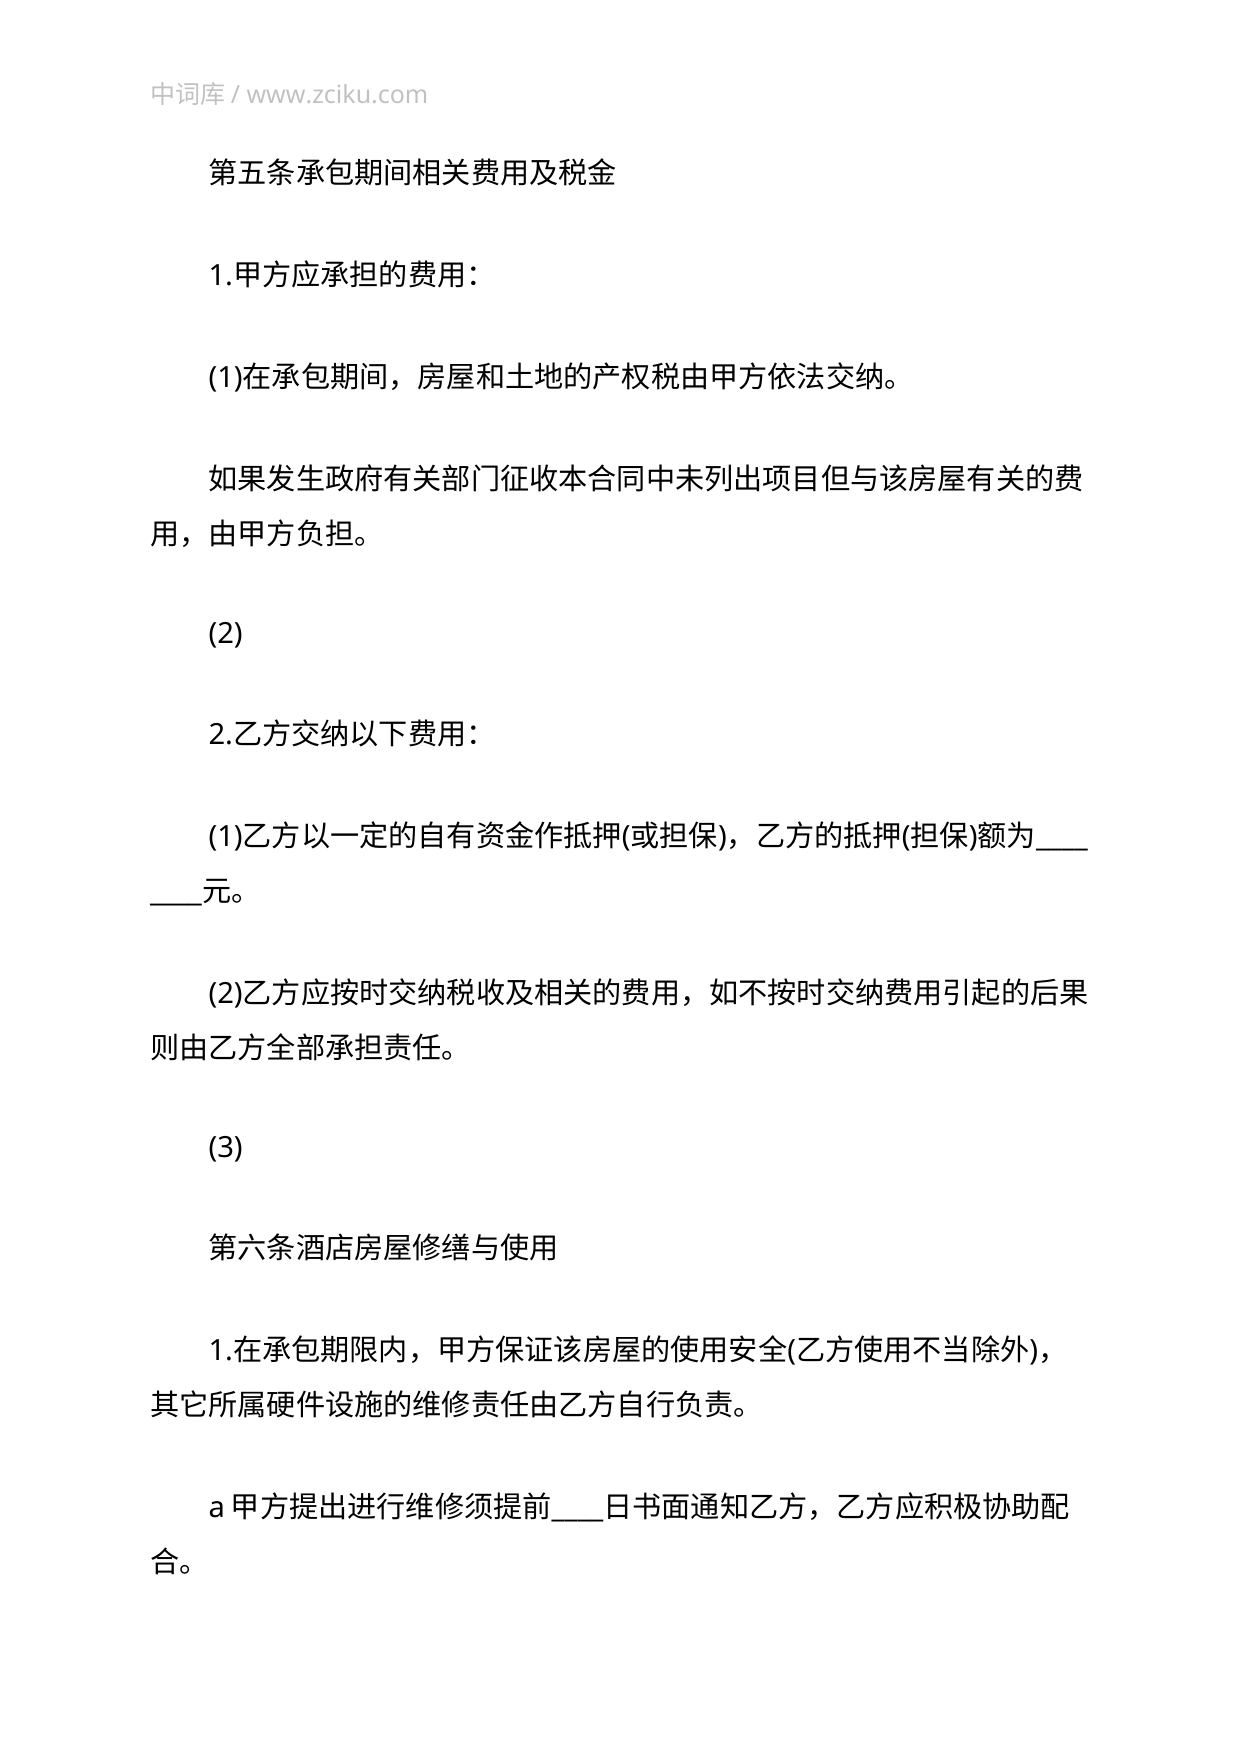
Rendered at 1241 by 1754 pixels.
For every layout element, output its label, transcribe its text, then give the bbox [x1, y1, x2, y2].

text (1)在承包期间，房屋和土地的产权税由甲方依法交纳。 [150, 354, 1090, 396]
text 1.甲方应承担的费用： [150, 252, 1090, 294]
text 2.乙方交纳以下费用： [150, 711, 1090, 753]
text 第六条酒店房屋修缮与使用 [150, 1225, 1090, 1267]
text (2)乙方应按时交纳税收及相关的费用，如不按时交纳费用引起的后果则由乙方全部承担责任。 [150, 970, 1090, 1067]
text 第五条承包期间相关费用及税金 [150, 150, 1090, 192]
text (3) [150, 1127, 1090, 1166]
text (2) [150, 612, 1090, 652]
text 如果发生政府有关部门征收本合同中未列出项目但与该房屋有关的费用，由甲方负担。 [150, 456, 1090, 553]
text 1.在承包期限内，甲方保证该房屋的使用安全(乙方使用不当除外)，其它所属硬件设施的维修责任由乙方自行负责。 [150, 1327, 1090, 1424]
text a甲方提出进行维修须提前____日书面通知乙方，乙方应积极协助配合。 [150, 1483, 1090, 1581]
text (1)乙方以一定的自有资金作抵押(或担保)，乙方的抵押(担保)额为________元。 [150, 813, 1090, 910]
